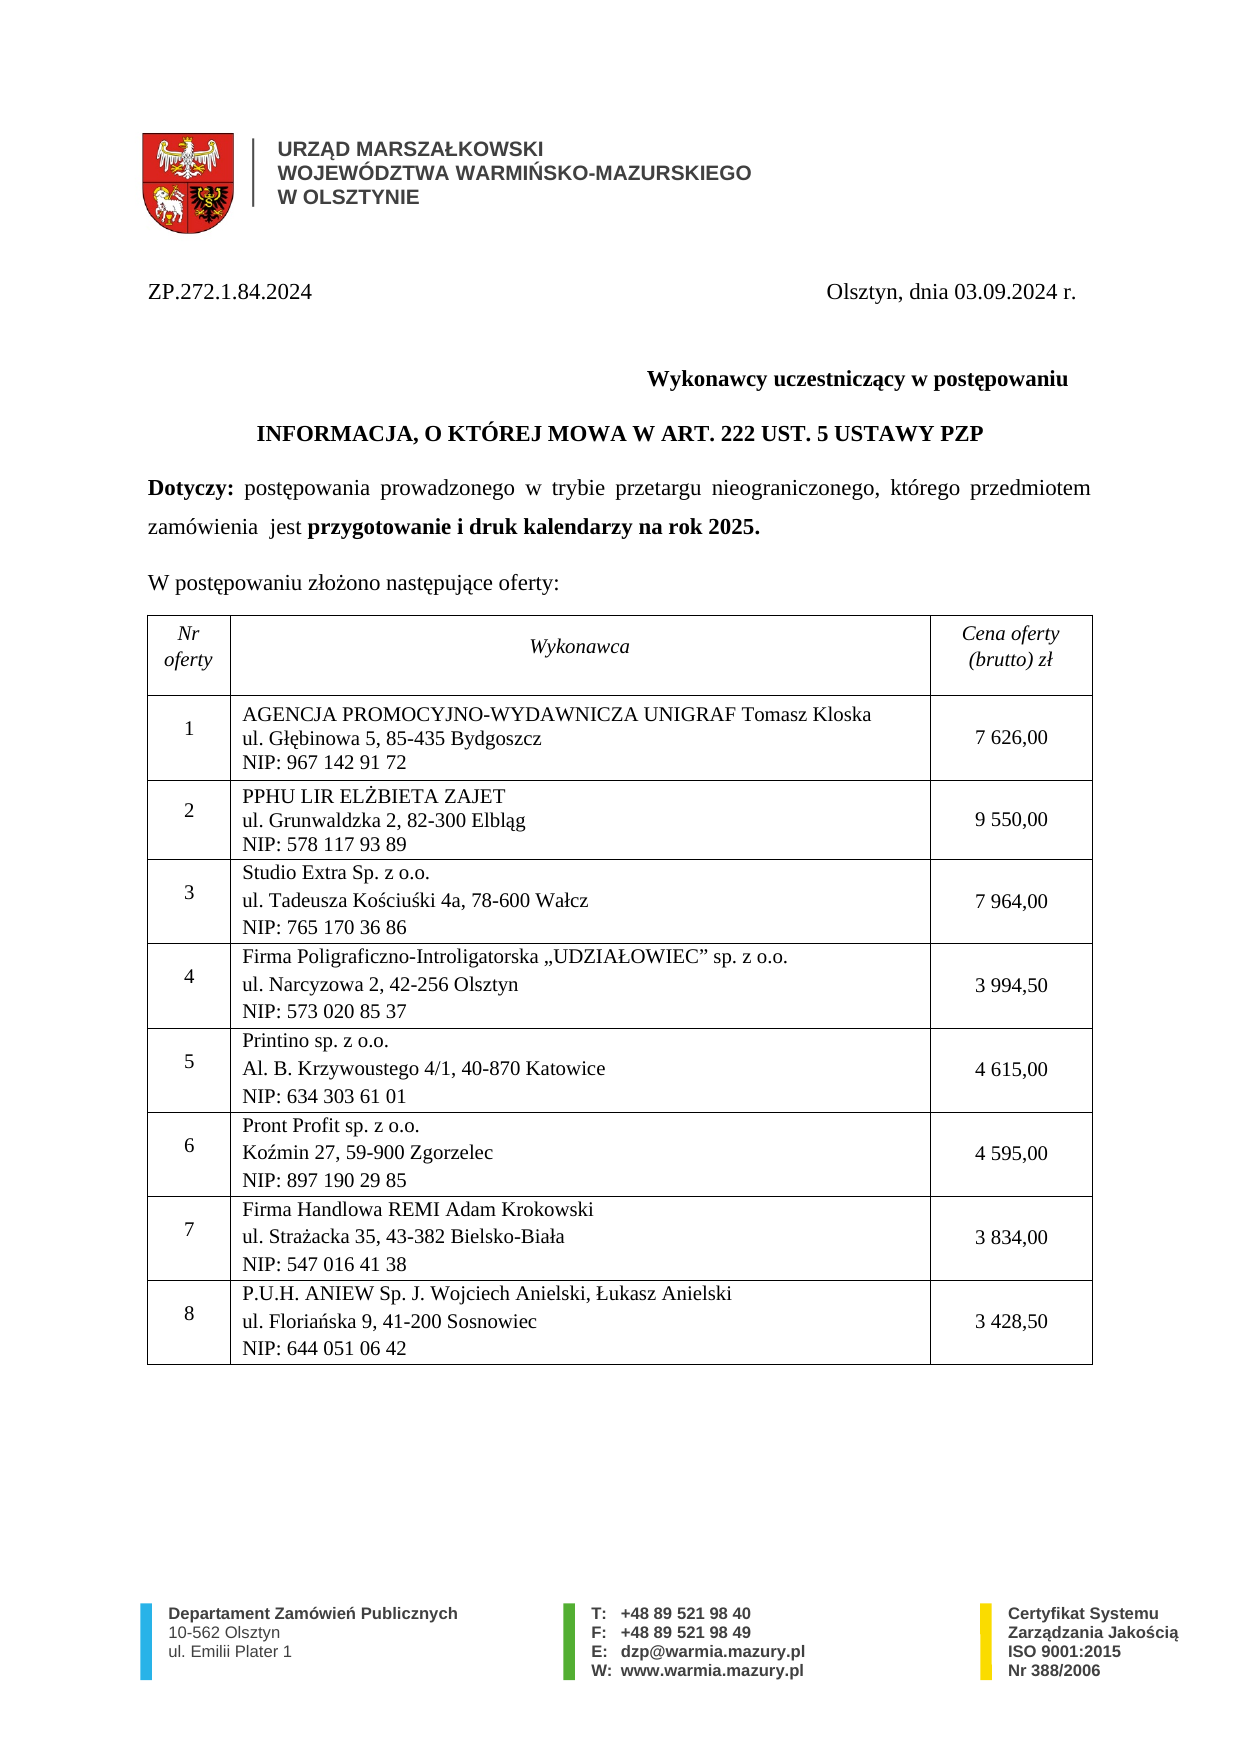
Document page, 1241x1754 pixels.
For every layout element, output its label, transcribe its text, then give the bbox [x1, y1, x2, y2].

table_cell 7 964,00 [931, 860, 1092, 943]
table_cell 5 [148, 1029, 230, 1112]
table_cell 3 834,00 [931, 1197, 1092, 1280]
table_header Cena oferty (brutto) zł [931, 616, 1092, 695]
table_cell Printino sp. z o.o. Al. B. Krzywoustego 4/1, 40-870 Katowice NIP: 634 303 61 01 [231, 1029, 930, 1112]
table_cell 3 [148, 860, 230, 943]
table_header Wykonawca [231, 616, 930, 695]
table_cell 4 615,00 [931, 1029, 1092, 1112]
table_cell 7 [148, 1197, 230, 1280]
table_cell PPHU LIR ELŻBIETA ZAJET ul. Grunwaldzka 2, 82-300 Elbląg NIP: 578 117 93 89 [231, 781, 930, 859]
table_cell P.U.H. ANIEW Sp. J. Wojciech Anielski, Łukasz Anielski ul. Floriańska 9, 41-200 Sosnowiec NIP: 644 051 06 42 [231, 1281, 930, 1364]
text W postępowaniu złożono następujące oferty: [148, 569, 1093, 596]
table_cell 7 626,00 [931, 696, 1092, 779]
text ZP.272.1.84.2024 Olsztyn, dnia 03.09.2024 r. [148, 278, 1093, 304]
table_cell 4 595,00 [931, 1113, 1092, 1196]
text INFORMACJA, O KTÓREJ MOWA W ART. 222 UST. 5 USTAWY PZP [148, 420, 1093, 447]
picture [47, 44, 272, 251]
table_cell 9 550,00 [931, 781, 1092, 859]
table_cell 6 [148, 1113, 230, 1196]
table_cell Studio Extra Sp. z o.o. ul. Tadeusza Kościuśki 4a, 78-600 Wałcz NIP: 765 170 36 86 [231, 860, 930, 943]
text Dotyczy: postępowania prowadzonego w trybie przetargu nieograniczonego, którego przedmiotem zamówienia jest przygotowanie i druk kalendarzy na rok 2025. [148, 474, 1093, 539]
table_cell 3 994,50 [931, 944, 1092, 1027]
table_cell Firma Handlowa REMI Adam Krokowski ul. Strażacka 35, 43-382 Bielsko-Biała NIP: 547 016 41 38 [231, 1197, 930, 1280]
table_cell Firma Poligraficzno-Introligatorska „UDZIAŁOWIEC” sp. z o.o. ul. Narcyzowa 2, 42-256 Olsztyn NIP: 573 020 85 37 [231, 944, 930, 1027]
text Wykonawcy uczestniczący w postępowaniu [150, 365, 1093, 391]
table_cell 4 [148, 944, 230, 1027]
table_cell 8 [148, 1281, 230, 1364]
table_cell 2 [148, 781, 230, 859]
table_cell AGENCJA PROMOCYJNO-WYDAWNICZA UNIGRAF Tomasz Kloska ul. Głębinowa 5, 85-435 Bydgoszcz NIP: 967 142 91 72 [231, 696, 930, 779]
table_cell Pront Profit sp. z o.o. Koźmin 27, 59-900 Zgorzelec NIP: 897 190 29 85 [231, 1113, 930, 1196]
table_header Nr oferty [148, 616, 230, 695]
table_cell 3 428,50 [931, 1281, 1092, 1364]
table_cell 1 [148, 696, 230, 779]
